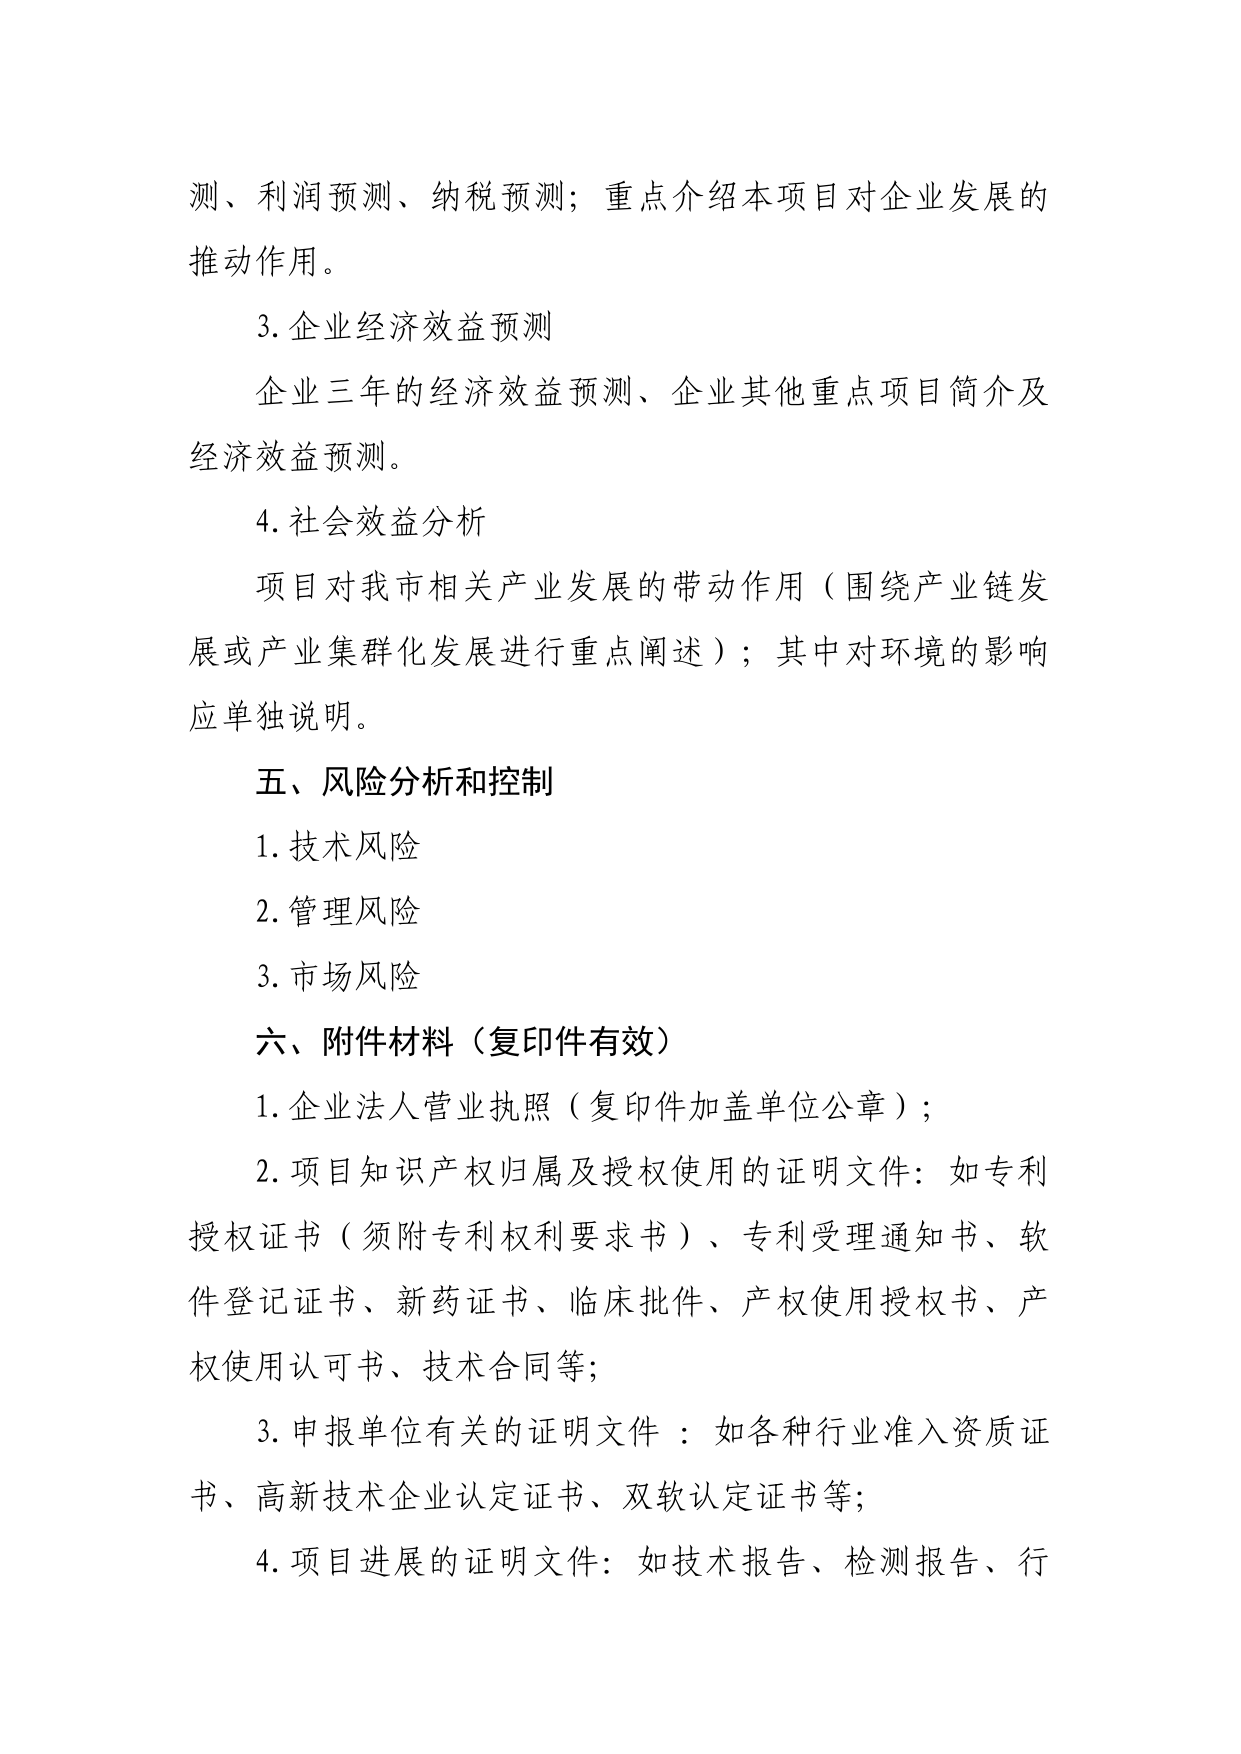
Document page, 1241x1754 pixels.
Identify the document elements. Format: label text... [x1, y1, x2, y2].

text 1.企业法人营业执照（复印件加盖单位公章）； [187, 1072, 1053, 1137]
text 五、风险分析和控制 [187, 747, 1053, 812]
text 2.管理风险 [187, 877, 1053, 942]
text 3.市场风险 [187, 942, 1053, 1007]
text 企业三年的经济效益预测、企业其他重点项目简介及经济效益预测。 [187, 357, 1053, 487]
text 3.企业经济效益预测 [187, 292, 1053, 357]
text 3.申报单位有关的证明文件 ：如各种行业准入资质证书、高新技术企业认定证书、双软认定证书等； [187, 1397, 1053, 1527]
text 1.技术风险 [187, 812, 1053, 877]
text 2.项目知识产权归属及授权使用的证明文件：如专利授权证书（须附专利权利要求书）、专利受理通知书、软件登记证书、新药证书、临床批件、产权使用授权书、产权使用认可书、技术合同等； [187, 1137, 1053, 1397]
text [187, 162, 1053, 292]
text 4.社会效益分析 [187, 487, 1053, 552]
text 项目对我市相关产业发展的带动作用（围绕产业链发展或产业集群化发展进行重点阐述）；其中对环境的影响应单独说明。 [187, 552, 1053, 747]
text 六、附件材料（复印件有效） [187, 1007, 1053, 1072]
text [187, 1527, 1053, 1592]
